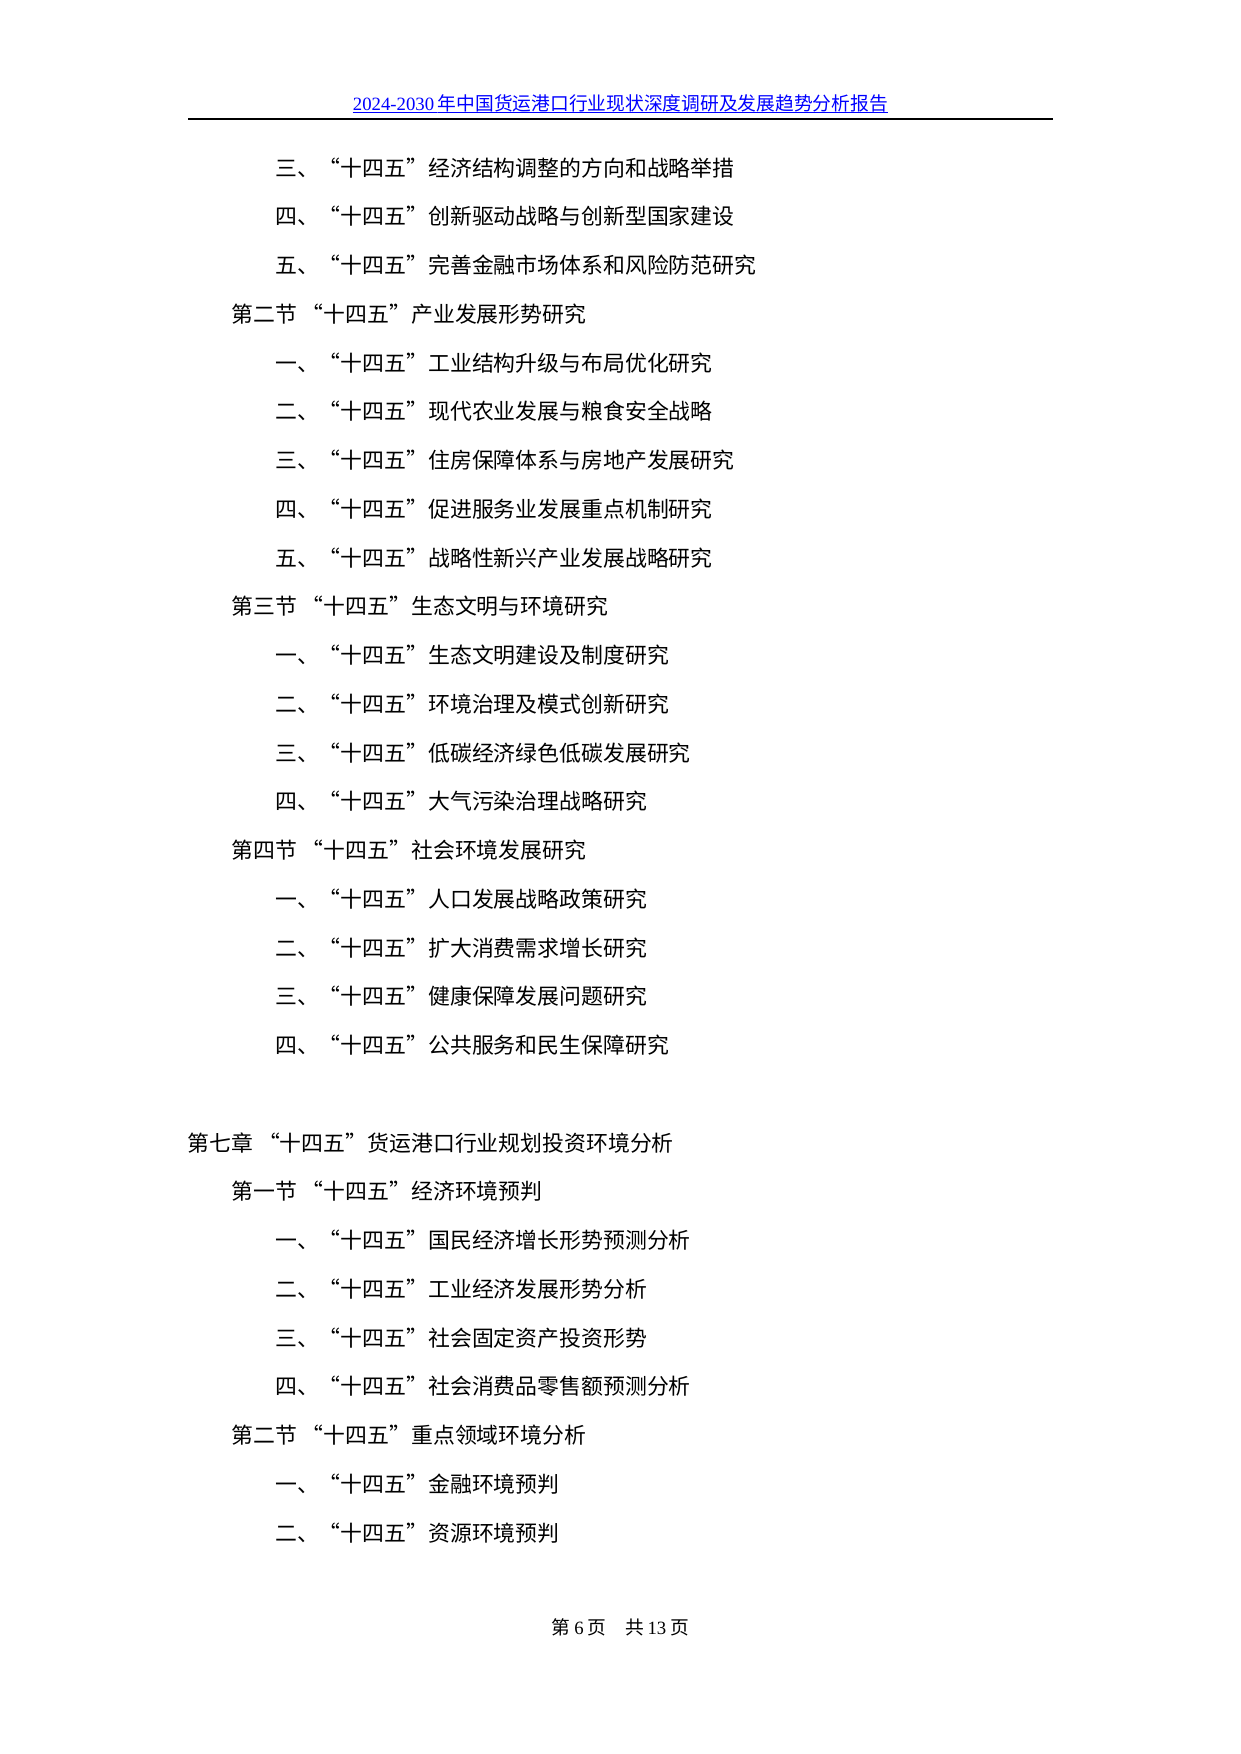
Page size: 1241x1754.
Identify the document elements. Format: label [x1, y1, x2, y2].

text [187, 150, 1053, 1548]
